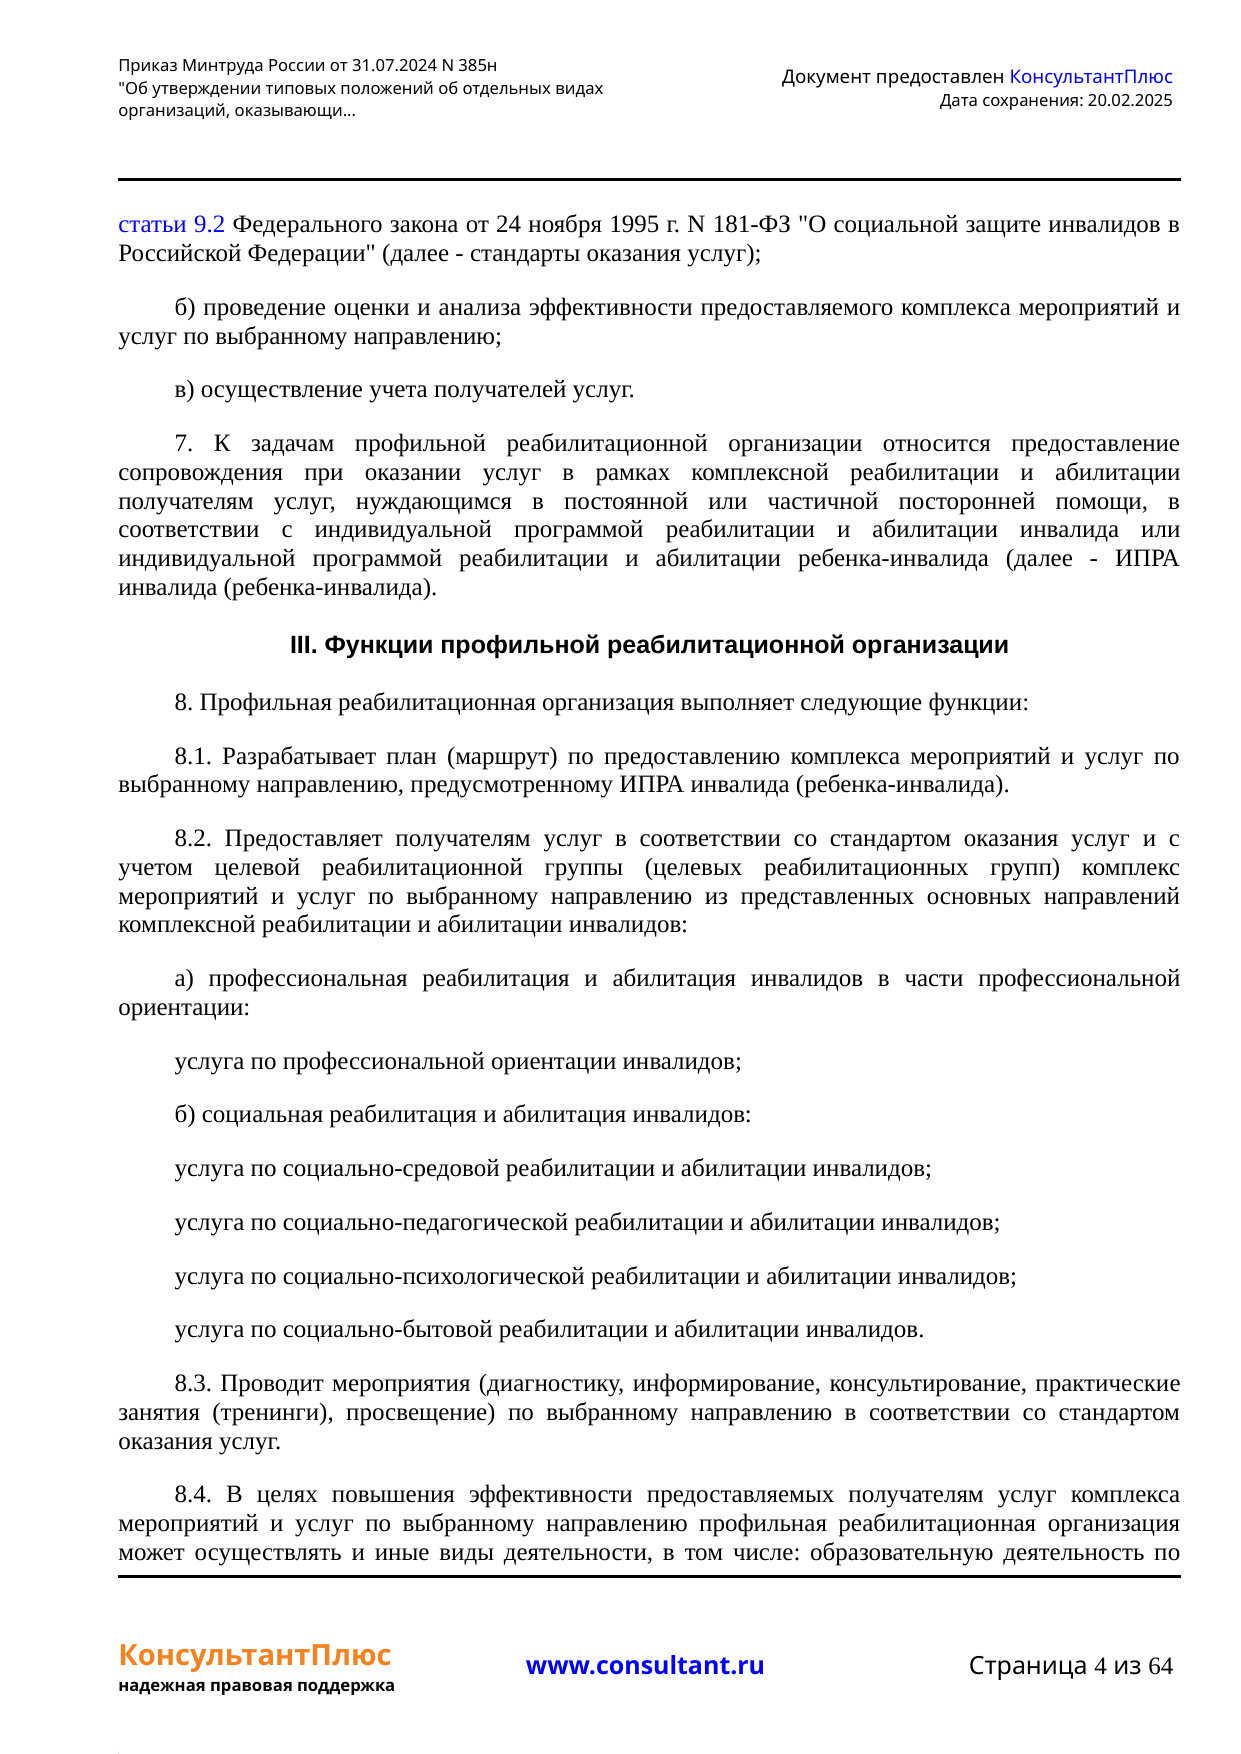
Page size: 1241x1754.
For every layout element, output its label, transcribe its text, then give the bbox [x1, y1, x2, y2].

text услуга по профессиональной ориентации инвалидов; [118, 1046, 1181, 1074]
text а) профессиональная реабилитация и абилитация инвалидов в части профессиональной ориентации: [118, 963, 1181, 1021]
text услуга по социально-психологической реабилитации и абилитации инвалидов; [118, 1261, 1181, 1289]
text б) проведение оценки и анализа эффективности предоставляемого комплекса мероприятий и услуг по выбранному направлению; [118, 292, 1181, 349]
text услуга по социально-средовой реабилитации и абилитации инвалидов; [118, 1153, 1181, 1182]
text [118, 209, 1181, 267]
title III. Функции профильной реабилитационной организации [118, 629, 1181, 658]
text в) осуществление учета получателей услуг. [118, 374, 1181, 403]
text услуга по социально-бытовой реабилитации и абилитации инвалидов. [118, 1314, 1181, 1343]
text 7. К задачам профильной реабилитационной организации относится предоставление сопровождения при оказании услуг в рамках комплексной реабилитации и абилитации получателям услуг, нуждающимся в постоянной или частичной посторонней помощи, в соответствии с индивидуальной программой реабилитации и абилитации инвалида или индивидуальной программой реабилитации и абилитации ребенка-инвалида (далее - ИПРА инвалида (ребенка-инвалида). [118, 428, 1181, 601]
text услуга по социально-педагогической реабилитации и абилитации инвалидов; [118, 1207, 1181, 1236]
text 8. Профильная реабилитационная организация выполняет следующие функции: [118, 687, 1181, 716]
text 8.1. Разрабатывает план (маршрут) по предоставлению комплекса мероприятий и услуг по выбранному направлению, предусмотренному ИПРА инвалида (ребенка-инвалида). [118, 741, 1181, 798]
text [118, 1479, 1181, 1566]
text 8.3. Проводит мероприятия (диагностику, информирование, консультирование, практические занятия (тренинги), просвещение) по выбранному направлению в соответствии со стандартом оказания услуг. [118, 1368, 1181, 1454]
text б) социальная реабилитация и абилитация инвалидов: [118, 1099, 1181, 1128]
text 8.2. Предоставляет получателям услуг в соответствии со стандартом оказания услуг и с учетом целевой реабилитационной группы (целевых реабилитационных групп) комплекс мероприятий и услуг по выбранному направлению из представленных основных направлений комплексной реабилитации и абилитации инвалидов: [118, 823, 1181, 938]
